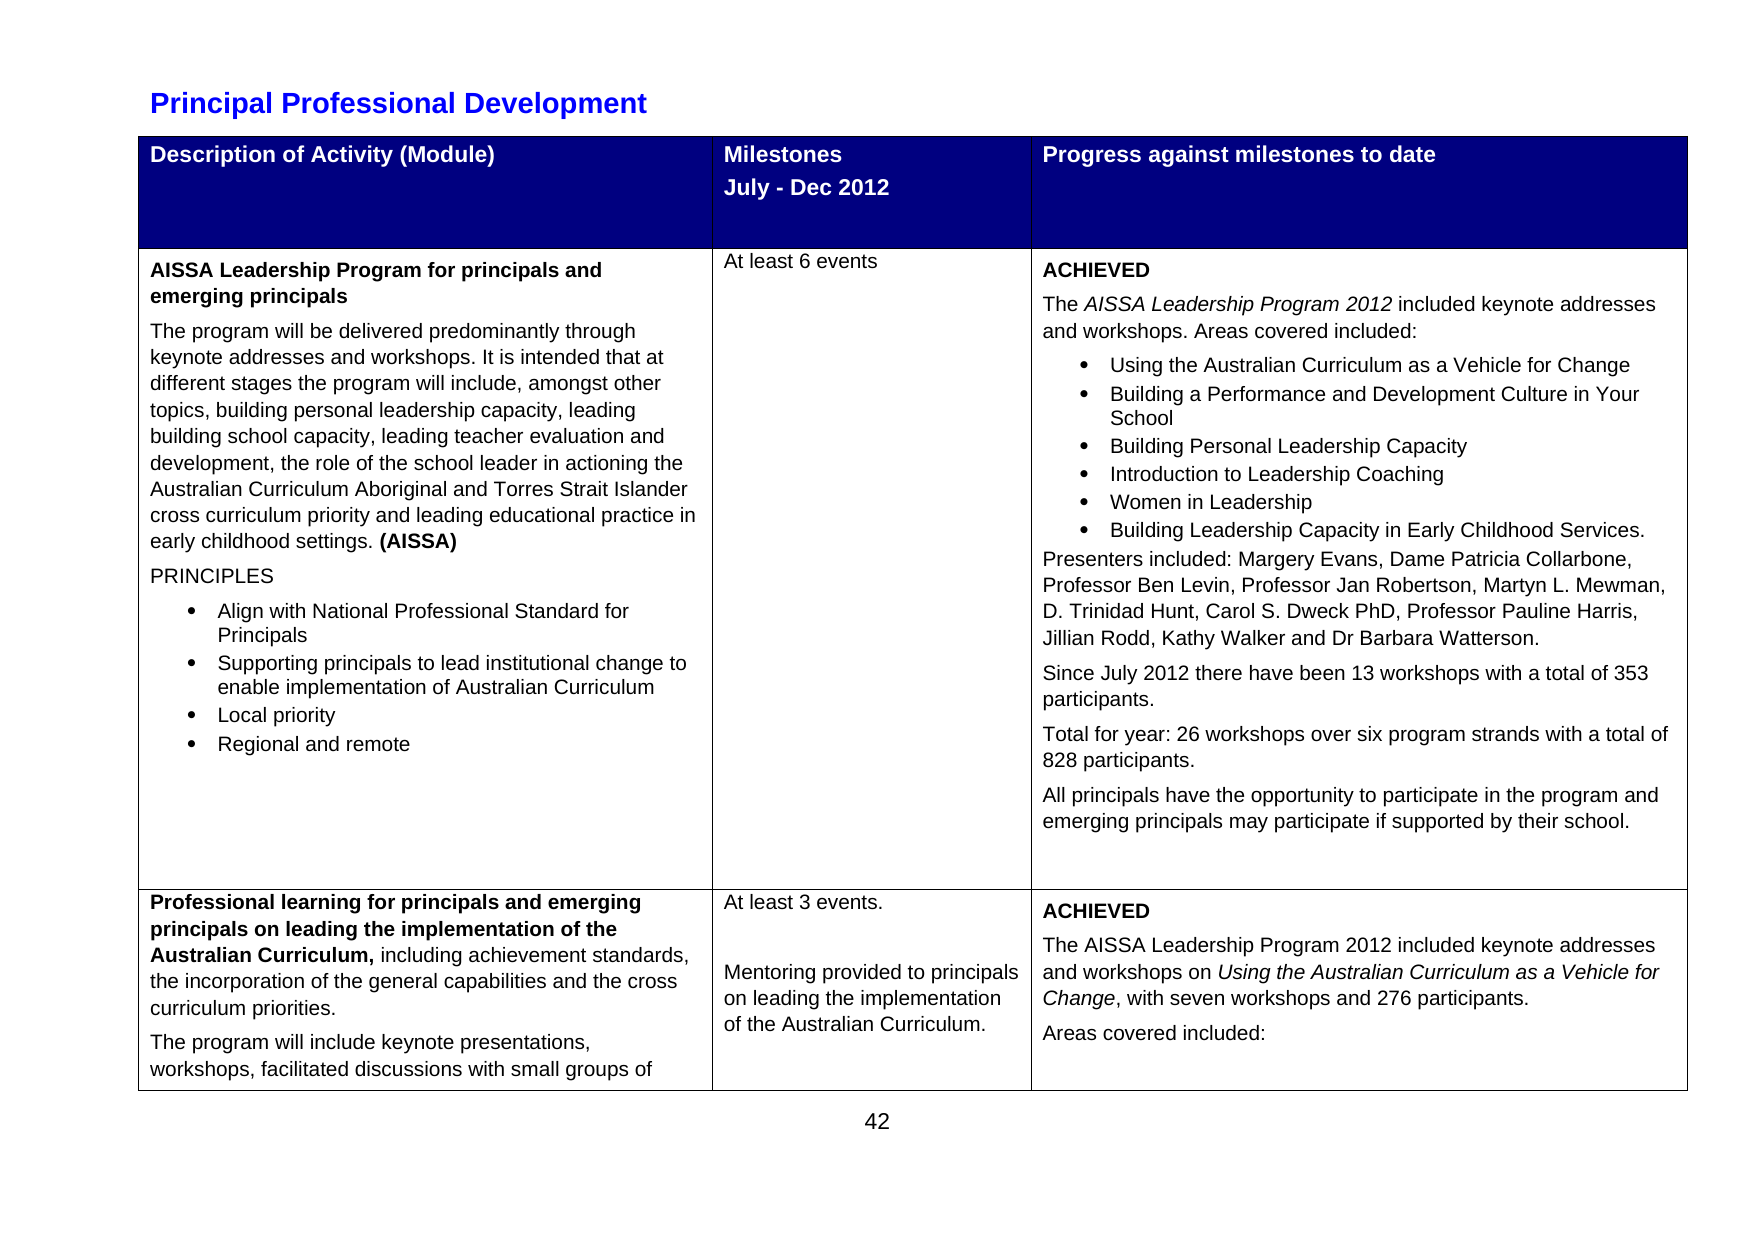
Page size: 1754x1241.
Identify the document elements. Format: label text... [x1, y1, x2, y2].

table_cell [1032, 890, 1687, 1090]
table_header Milestones July - Dec 2012 [713, 137, 1031, 248]
table_cell AISSA Leadership Program for principals and emerging principals The program will be delivered predominantly through keynote addresses and workshops. It is intended that at different stages the program will include, amongst other topics, building personal leadership capacity, leading building school capacity, leading teacher evaluation and development, the role of the school leader in actioning the Australian Curriculum Aboriginal and Torres Strait Islander cross curriculum priority and leading educational practice in early childhood settings. (AISSA) PRINCIPLES Align with National Professional Standard for Principals Supporting principals to lead institutional change to enable implementation of Australian Curriculum Local priority Regional and remote [139, 249, 712, 889]
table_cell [713, 890, 1031, 1090]
table_header Progress against milestones to date [1032, 137, 1687, 248]
table_cell At least 6 events [713, 249, 1031, 889]
table_header Description of Activity (Module) [139, 137, 712, 248]
table_cell ACHIEVED The AISSA Leadership Program 2012 included keynote addresses and workshops. Areas covered included: Using the Australian Curriculum as a Vehicle for Change Building a Performance and Development Culture in Your School Building Personal Leadership Capacity Introduction to Leadership Coaching Women in Leadership Building Leadership Capacity in Early Childhood Services. Presenters included: Margery Evans, Dame Patricia Collarbone, Professor Ben Levin, Professor Jan Robertson, Martyn L. Mewman, D. Trinidad Hunt, Carol S. Dweck PhD, Professor Pauline Harris, Jillian Rodd, Kathy Walker and Dr Barbara Watterson. Since July 2012 there have been 13 workshops with a total of 353 participants. Total for year: 26 workshops over six program strands with a total of 828 participants. All principals have the opportunity to participate in the program and emerging principals may participate if supported by their school. [1032, 249, 1687, 889]
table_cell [139, 890, 712, 1090]
